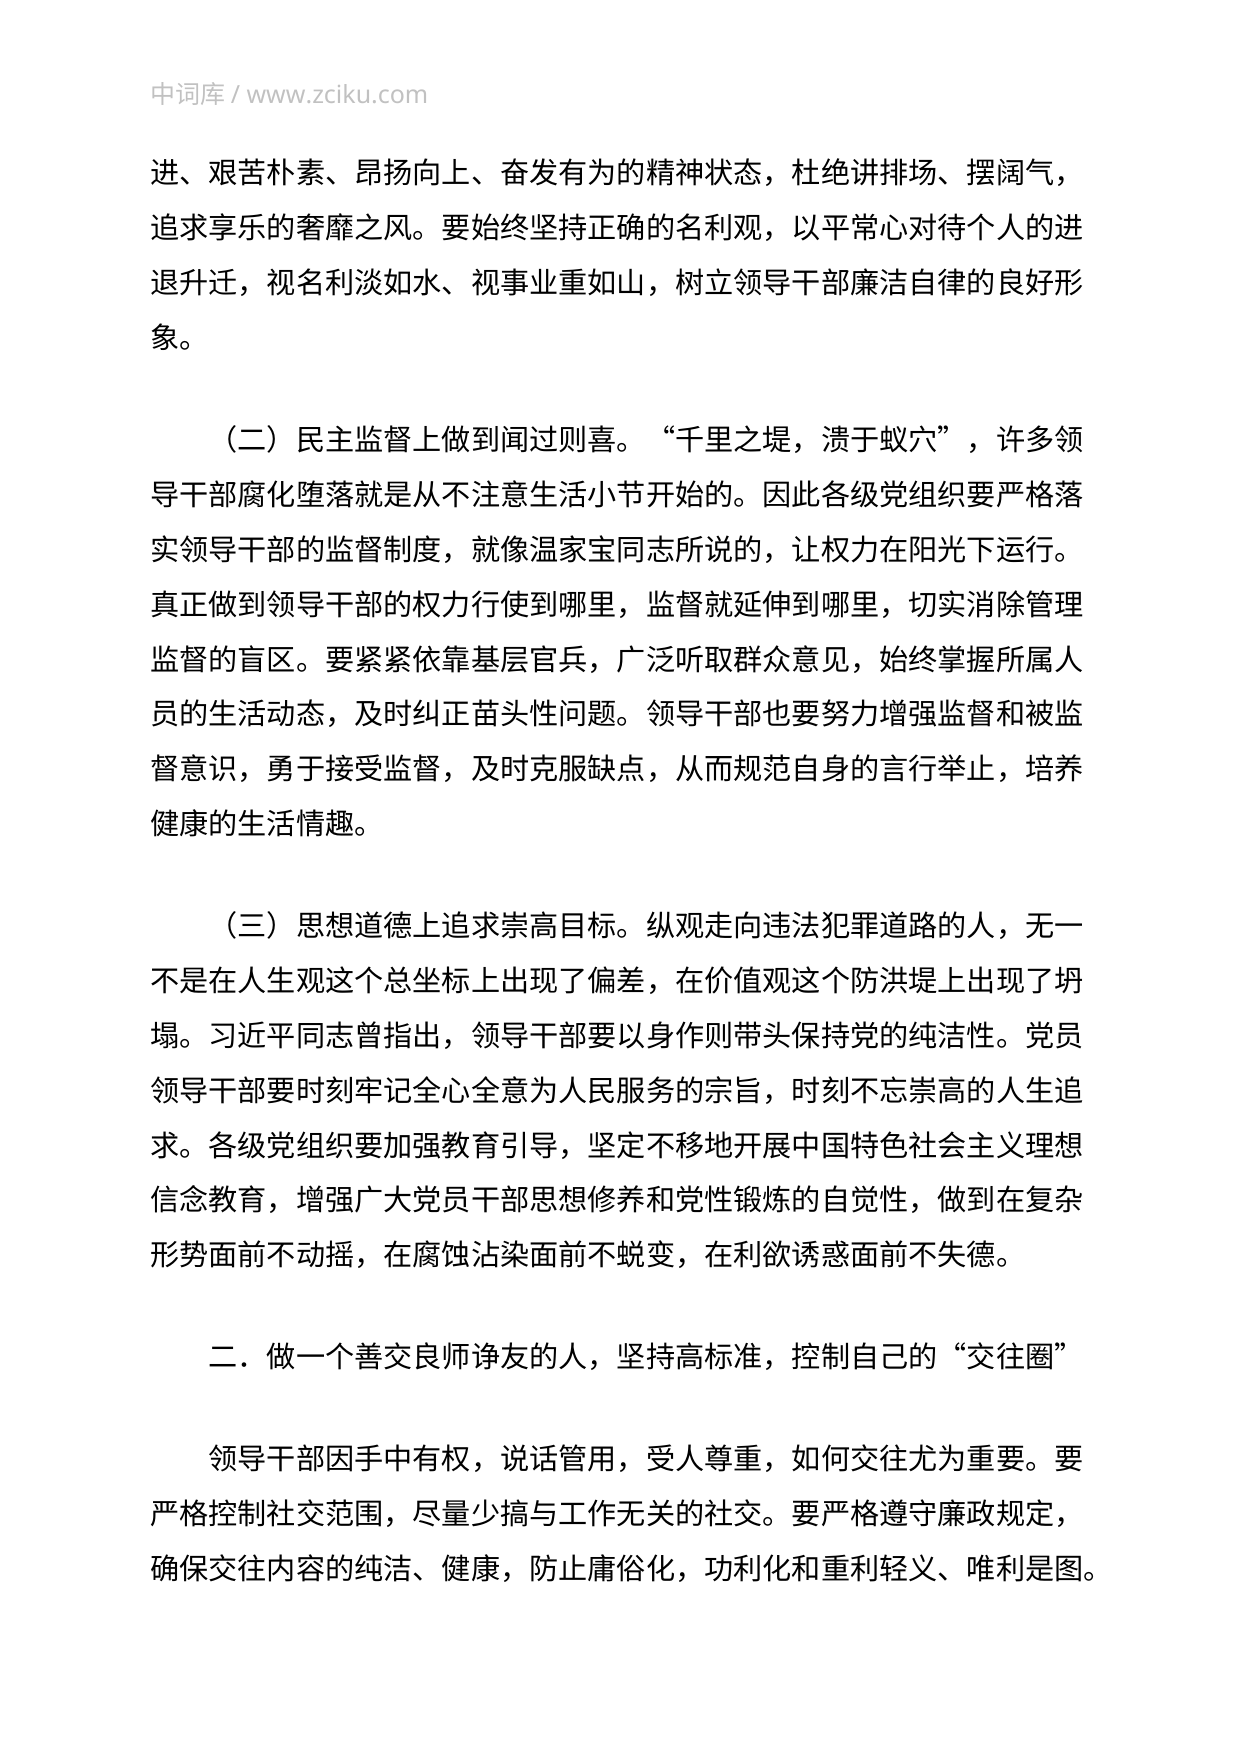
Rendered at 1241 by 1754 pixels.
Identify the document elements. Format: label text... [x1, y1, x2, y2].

text （二）民主监督上做到闻过则喜。“千里之堤，溃于蚁穴”，许多领导干部腐化堕落就是从不注意生活小节开始的。因此各级党组织要严格落实领导干部的监督制度，就像温家宝同志所说的，让权力在阳光下运行。真正做到领导干部的权力行使到哪里，监督就延伸到哪里，切实消除管理监督的盲区。要紧紧依靠基层官兵，广泛听取群众意见，始终掌握所属人员的生活动态，及时纠正苗头性问题。领导干部也要努力增强监督和被监督意识，勇于接受监督，及时克服缺点，从而规范自身的言行举止，培养健康的生活情趣。 [150, 416, 1090, 843]
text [150, 150, 1090, 357]
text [150, 1435, 1090, 1587]
text 二．做一个善交良师诤友的人，坚持高标准，控制自己的“交往圈” [150, 1334, 1090, 1376]
text （三）思想道德上追求崇高目标。纵观走向违法犯罪道路的人，无一不是在人生观这个总坐标上出现了偏差，在价值观这个防洪堤上出现了坍塌。习近平同志曾指出，领导干部要以身作则带头保持党的纯洁性。党员领导干部要时刻牢记全心全意为人民服务的宗旨，时刻不忘崇高的人生追求。各级党组织要加强教育引导，坚定不移地开展中国特色社会主义理想信念教育，增强广大党员干部思想修养和党性锻炼的自觉性，做到在复杂形势面前不动摇，在腐蚀沾染面前不蜕变，在利欲诱惑面前不失德。 [150, 902, 1090, 1274]
